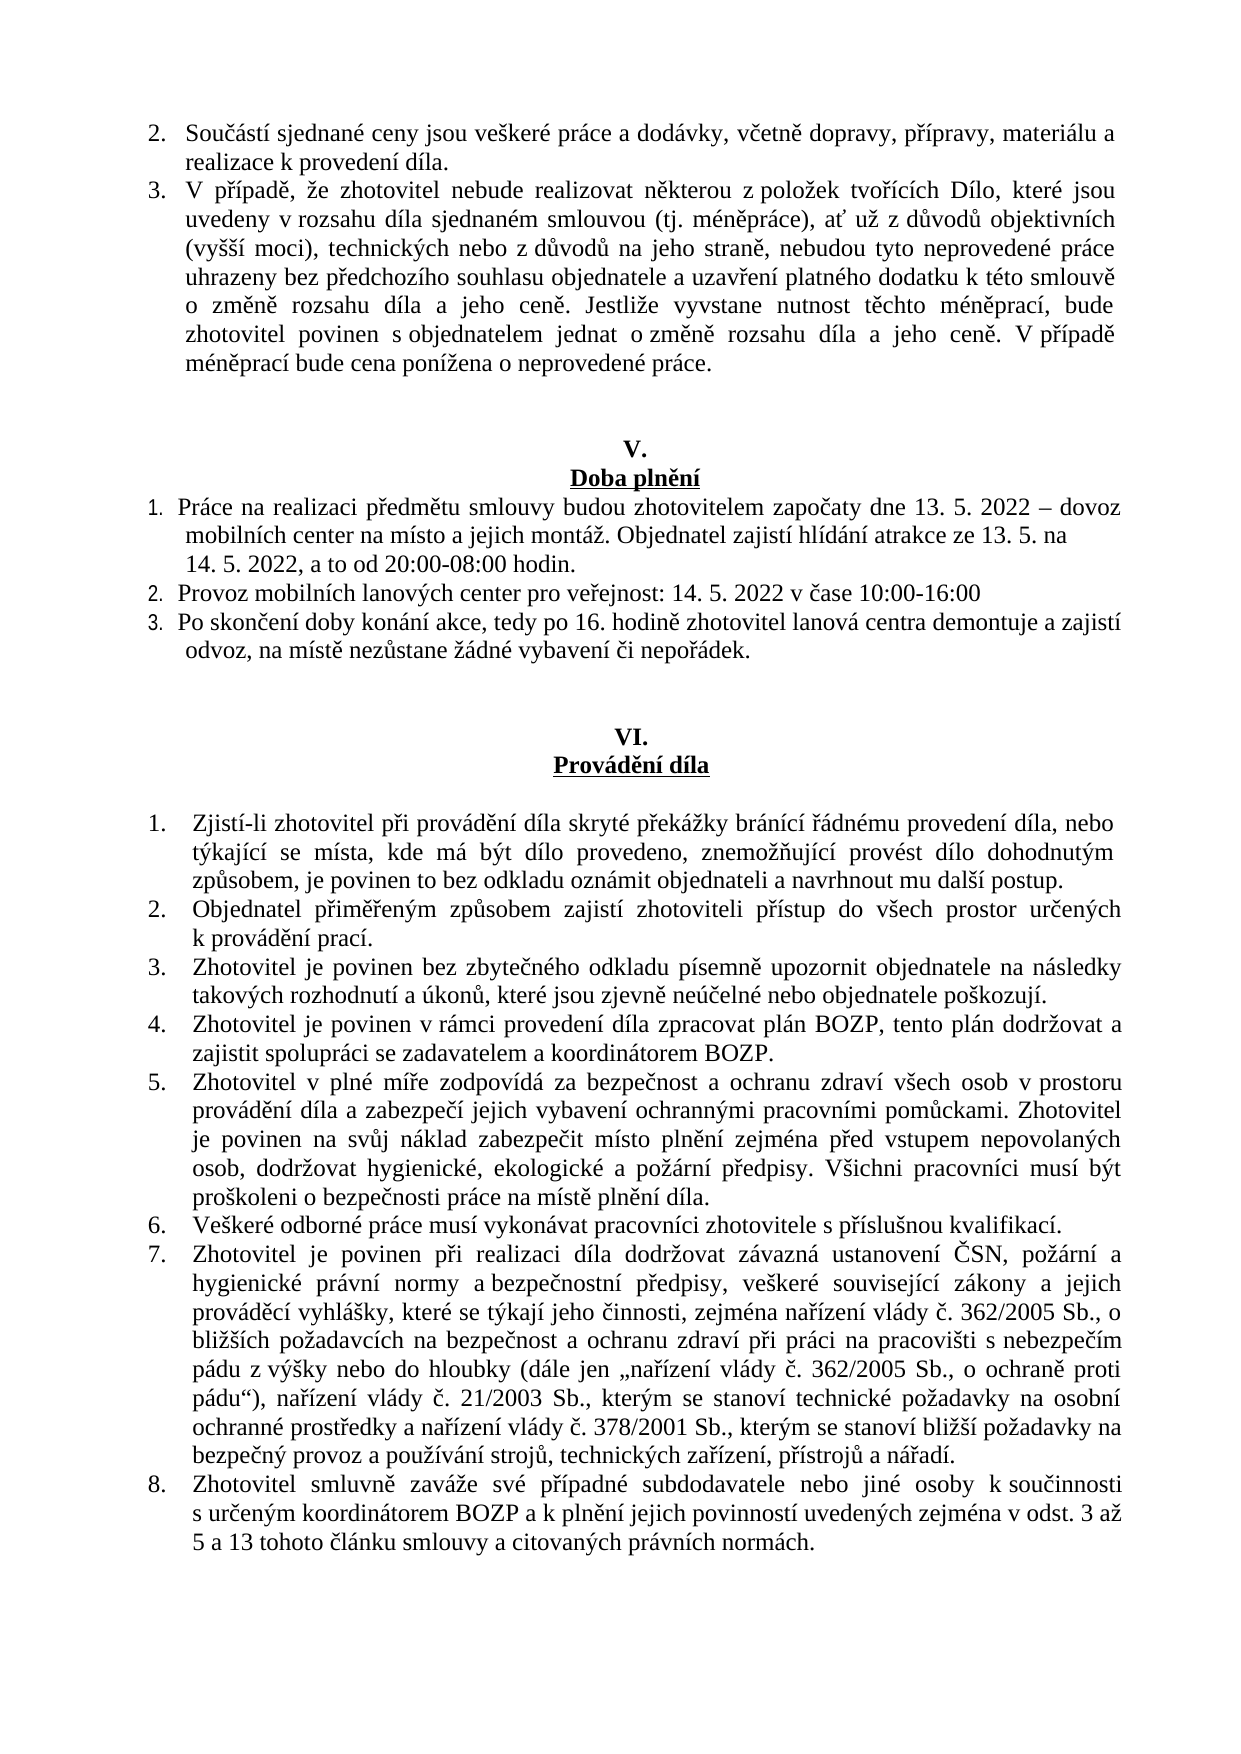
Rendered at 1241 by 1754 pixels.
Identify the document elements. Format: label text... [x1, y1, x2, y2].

text Doba plnění [148, 463, 1122, 492]
text V. [148, 434, 1122, 463]
text Provádění díla [147, 751, 1115, 779]
list Součástí sjednané ceny jsou veškeré práce a dodávky, včetně dopravy, přípravy, materiálu a realizace k provedení díla. [148, 118, 1115, 176]
list Zhotovitel je povinen v rámci provedení díla zpracovat plán BOZP, tento plán dodržovat a zajistit spolupráci se zadavatelem a koordinátorem BOZP. [148, 1009, 1122, 1067]
list Po skončení doby konání akce, tedy po 16. hodině zhotovitel lanová centra demontuje a zajistí odvoz, na místě nezůstane žádné vybavení či nepořádek. [148, 607, 1122, 664]
list Zhotovitel je povinen bez zbytečného odkladu písemně upozornit objednatele na následky takových rozhodnutí a úkonů, které jsou zjevně neúčelné nebo objednatele poškozují. [148, 952, 1122, 1009]
list Provoz mobilních lanových center pro veřejnost: 14. 5. 2022 v čase 10:00-16:00 [148, 578, 1122, 607]
text VI. [147, 722, 1115, 751]
list Objednatel přiměřeným způsobem zajistí zhotoviteli přístup do všech prostor určených k provádění prací. [148, 894, 1122, 952]
list Zhotovitel v plné míře zodpovídá za bezpečnost a ochranu zdraví všech osob v prostoru provádění díla a zabezpečí jejich vybavení ochrannými pracovními pomůckami. Zhotovitel je povinen na svůj náklad zabezpečit místo plnění zejména před vstupem nepovolaných osob, dodržovat hygienické, ekologické a požární předpisy. Všichni pracovníci musí být proškoleni o bezpečnosti práce na místě plnění díla. [148, 1067, 1122, 1211]
list Zhotovitel je povinen při realizaci díla dodržovat závazná ustanovení ČSN, požární a hygienické právní normy a bezpečnostní předpisy, veškeré související zákony a jejich prováděcí vyhlášky, které se týkají jeho činnosti, zejména nařízení vlády č. 362/2005 Sb., o bližších požadavcích na bezpečnost a ochranu zdraví při práci na pracovišti s nebezpečím pádu z výšky nebo do hloubky (dále jen „nařízení vlády č. 362/2005 Sb., o ochraně proti pádu“), nařízení vlády č. 21/2003 Sb., kterým se stanoví technické požadavky na osobní ochranné prostředky a nařízení vlády č. 378/2001 Sb., kterým se stanoví bližší požadavky na bezpečný provoz a používání strojů, technických zařízení, přístrojů a nářadí. [148, 1239, 1122, 1469]
list Práce na realizaci předmětu smlouvy budou zhotovitelem započaty dne 13. 5. 2022 – dovoz mobilních center na místo a jejich montáž. Objednatel zajistí hlídání atrakce ze 13. 5. na [148, 492, 1122, 549]
text 14. 5. 2022, a to od 20:00-08:00 hodin. [185, 549, 1122, 578]
list Zjistí-li zhotovitel při provádění díla skryté překážky bránící řádnému provedení díla, nebo týkající se místa, kde má být dílo provedeno, znemožňující provést dílo dohodnutým způsobem, je povinen to bez odkladu oznámit objednateli a navrhnout mu další postup. [148, 808, 1115, 894]
list Zhotovitel smluvně zaváže své případné subdodavatele nebo jiné osoby k součinnosti s určeným koordinátorem BOZP a k plnění jejich povinností uvedených zejména v odst. 3 až 5 a 13 tohoto článku smlouvy a citovaných právních normách. [148, 1469, 1122, 1556]
list V případě, že zhotovitel nebude realizovat některou z položek tvořících Dílo, které jsou uvedeny v rozsahu díla sjednaném smlouvou (tj. méněpráce), ať už z důvodů objektivních (vyšší moci), technických nebo z důvodů na jeho straně, nebudou tyto neprovedené práce uhrazeny bez předchozího souhlasu objednatele a uzavření platného dodatku k této smlouvě o změně rozsahu díla a jeho ceně. Jestliže vyvstane nutnost těchto méněprací, bude zhotovitel povinen s objednatelem jednat o změně rozsahu díla a jeho ceně. V případě méněprací bude cena ponížena o neprovedené práce. [148, 176, 1115, 377]
list Veškeré odborné práce musí vykonávat pracovníci zhotovitele s příslušnou kvalifikací. [148, 1211, 1122, 1239]
